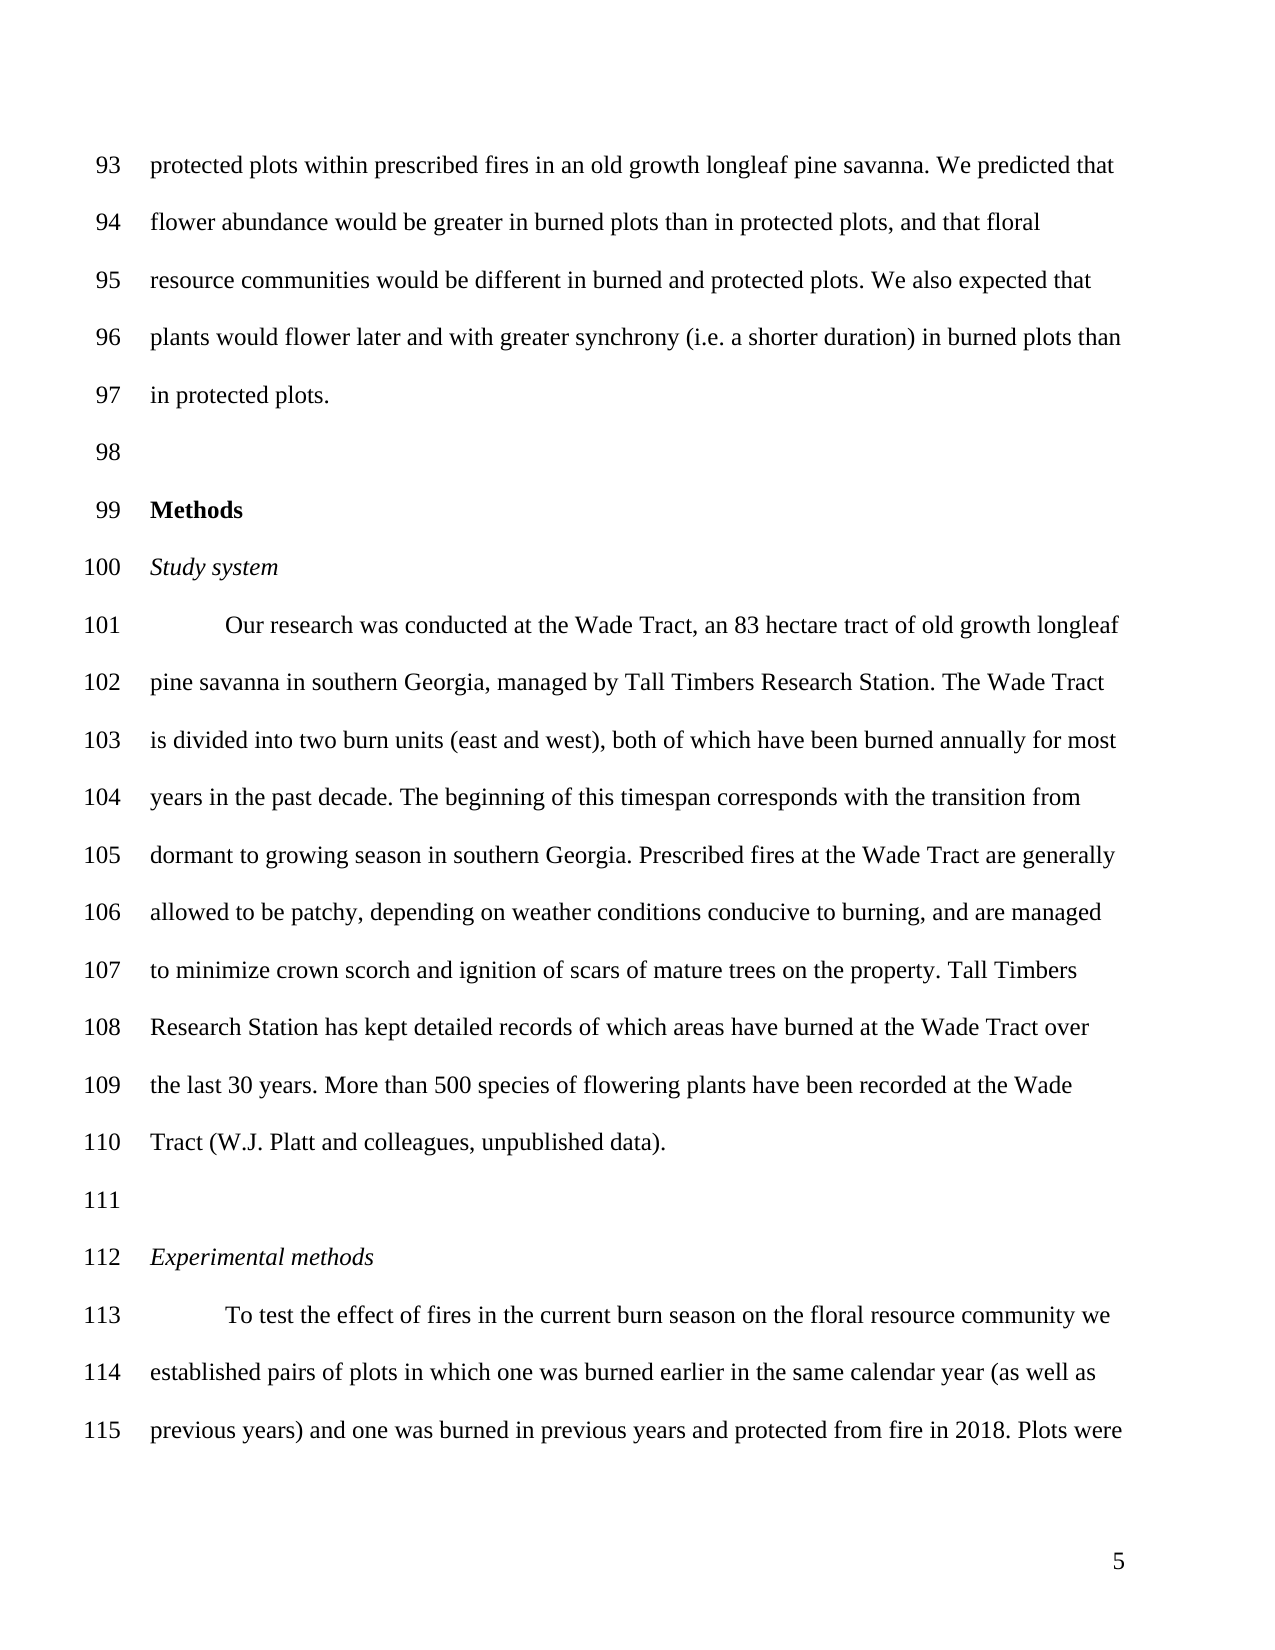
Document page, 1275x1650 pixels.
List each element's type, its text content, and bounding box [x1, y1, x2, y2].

text Study system [150, 552, 1125, 581]
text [150, 1300, 1125, 1444]
text Our research was conducted at the Wade Tract, an 83 hectare tract of old growth longleaf pine savanna in southern Georgia, managed by Tall Timbers Research Station. The Wade Tract is divided into two burn units (east and west), both of which have been burned annually for most years in the past decade. The beginning of this timespan corresponds with the transition from dormant to growing season in southern Georgia. Prescribed fires at the Wade Tract are generally allowed to be patchy, depending on weather conditions conducive to burning, and are managed to minimize crown scorch and ignition of scars of mature trees on the property. Tall Timbers Research Station has kept detailed records of which areas have burned at the Wade Tract over the last 30 years. More than 500 species of flowering plants have been recorded at the Wade Tract (W.J. Platt and colleagues, unpublished data). [150, 610, 1125, 1156]
text Experimental methods [150, 1242, 1125, 1271]
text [150, 150, 1125, 409]
text Methods [150, 495, 1125, 524]
